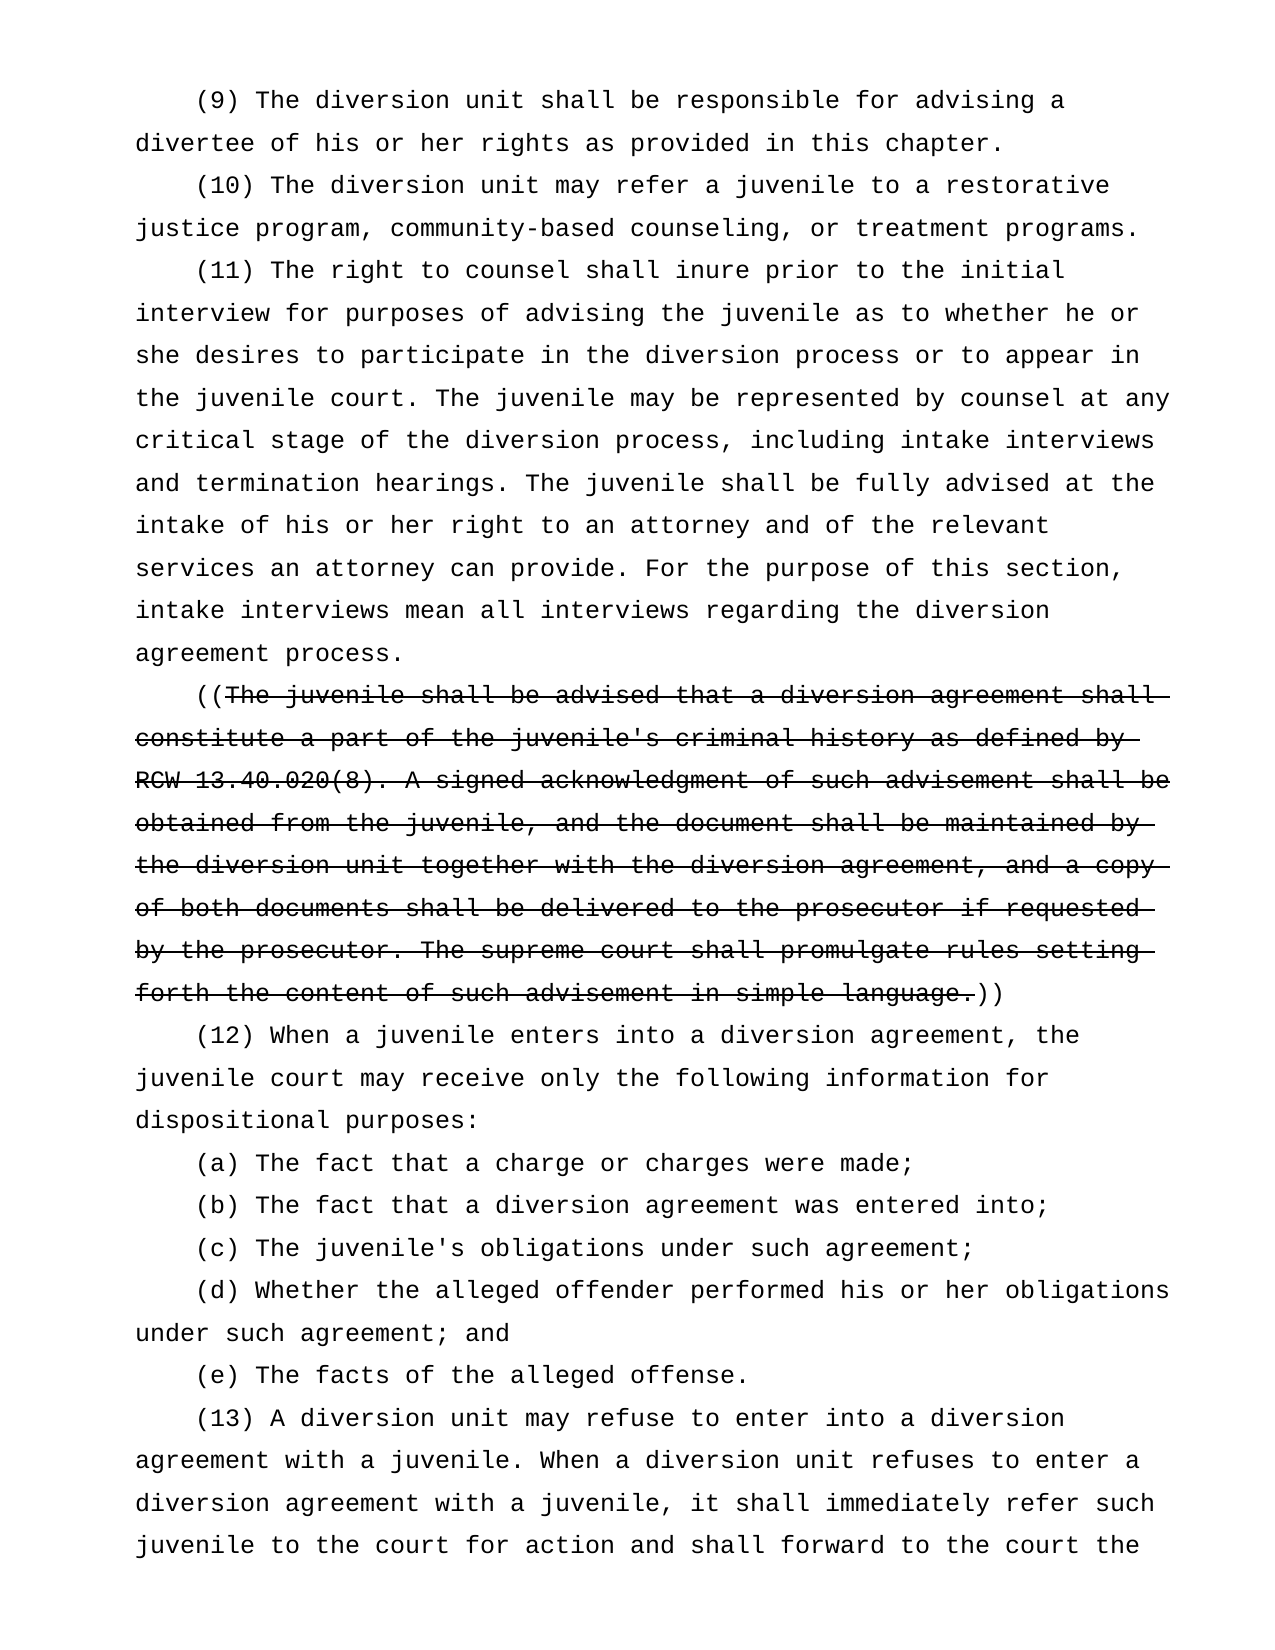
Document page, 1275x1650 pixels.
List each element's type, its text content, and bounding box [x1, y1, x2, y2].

text (d) Whether the alleged offender performed his or her obligations under such agreement; and [135, 1265, 1170, 1350]
text (b) The fact that a diversion agreement was entered into; [135, 1180, 1170, 1222]
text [135, 1392, 1170, 1562]
text (10) The diversion unit may refer a juvenile to a restorative justice program, community-based counseling, or treatment programs. [135, 160, 1170, 245]
text (e) The facts of the alleged offense. [135, 1350, 1170, 1392]
text (9) The diversion unit shall be responsible for advising a divertee of his or her rights as provided in this chapter. [135, 75, 1170, 160]
text ((The juvenile shall be advised that a diversion agreement shall constitute a part of the juvenile's criminal history as defined by RCW 13.40.020(8). A signed acknowledgment of such advisement shall be obtained from the juvenile, and the document shall be maintained by the diversion unit together with the diversion agreement, and a copy of both documents shall be delivered to the prosecutor if requested by the prosecutor. The supreme court shall promulgate rules setting forth the content of such advisement in simple language.)) [135, 783, 1170, 866]
text (c) The juvenile's obligations under such agreement; [135, 1222, 1170, 1265]
text ((The juvenile shall be advised that a diversion agreement shall constitute a part of the juvenile's criminal history as defined by RCW 13.40.020(8). A signed acknowledgment of such advisement shall be obtained from the juvenile, and the document shall be maintained by the diversion unit together with the diversion agreement, and a copy of both documents shall be delivered to the prosecutor if requested by the prosecutor. The supreme court shall promulgate rules setting forth the content of such advisement in simple language.)) [135, 868, 1170, 1010]
text (12) When a juvenile enters into a diversion agreement, the juvenile court may receive only the following information for dispositional purposes: [135, 1010, 1170, 1137]
text (11) The right to counsel shall inure prior to the initial interview for purposes of advising the juvenile as to whether he or she desires to participate in the diversion process or to appear in the juvenile court. The juvenile may be represented by counsel at any critical stage of the diversion process, including intake interviews and termination hearings. The juvenile shall be fully advised at the intake of his or her right to an attorney and of the relevant services an attorney can provide. For the purpose of this section, intake interviews mean all interviews regarding the diversion agreement process. [135, 245, 1170, 670]
text (a) The fact that a charge or charges were made; [135, 1137, 1170, 1180]
text ((The juvenile shall be advised that a diversion agreement shall constitute a part of the juvenile's criminal history as defined by RCW 13.40.020(8). A signed acknowledgment of such advisement shall be obtained from the juvenile, and the document shall be maintained by the diversion unit together with the diversion agreement, and a copy of both documents shall be delivered to the prosecutor if requested by the prosecutor. The supreme court shall promulgate rules setting forth the content of such advisement in simple language.)) [135, 670, 1170, 781]
